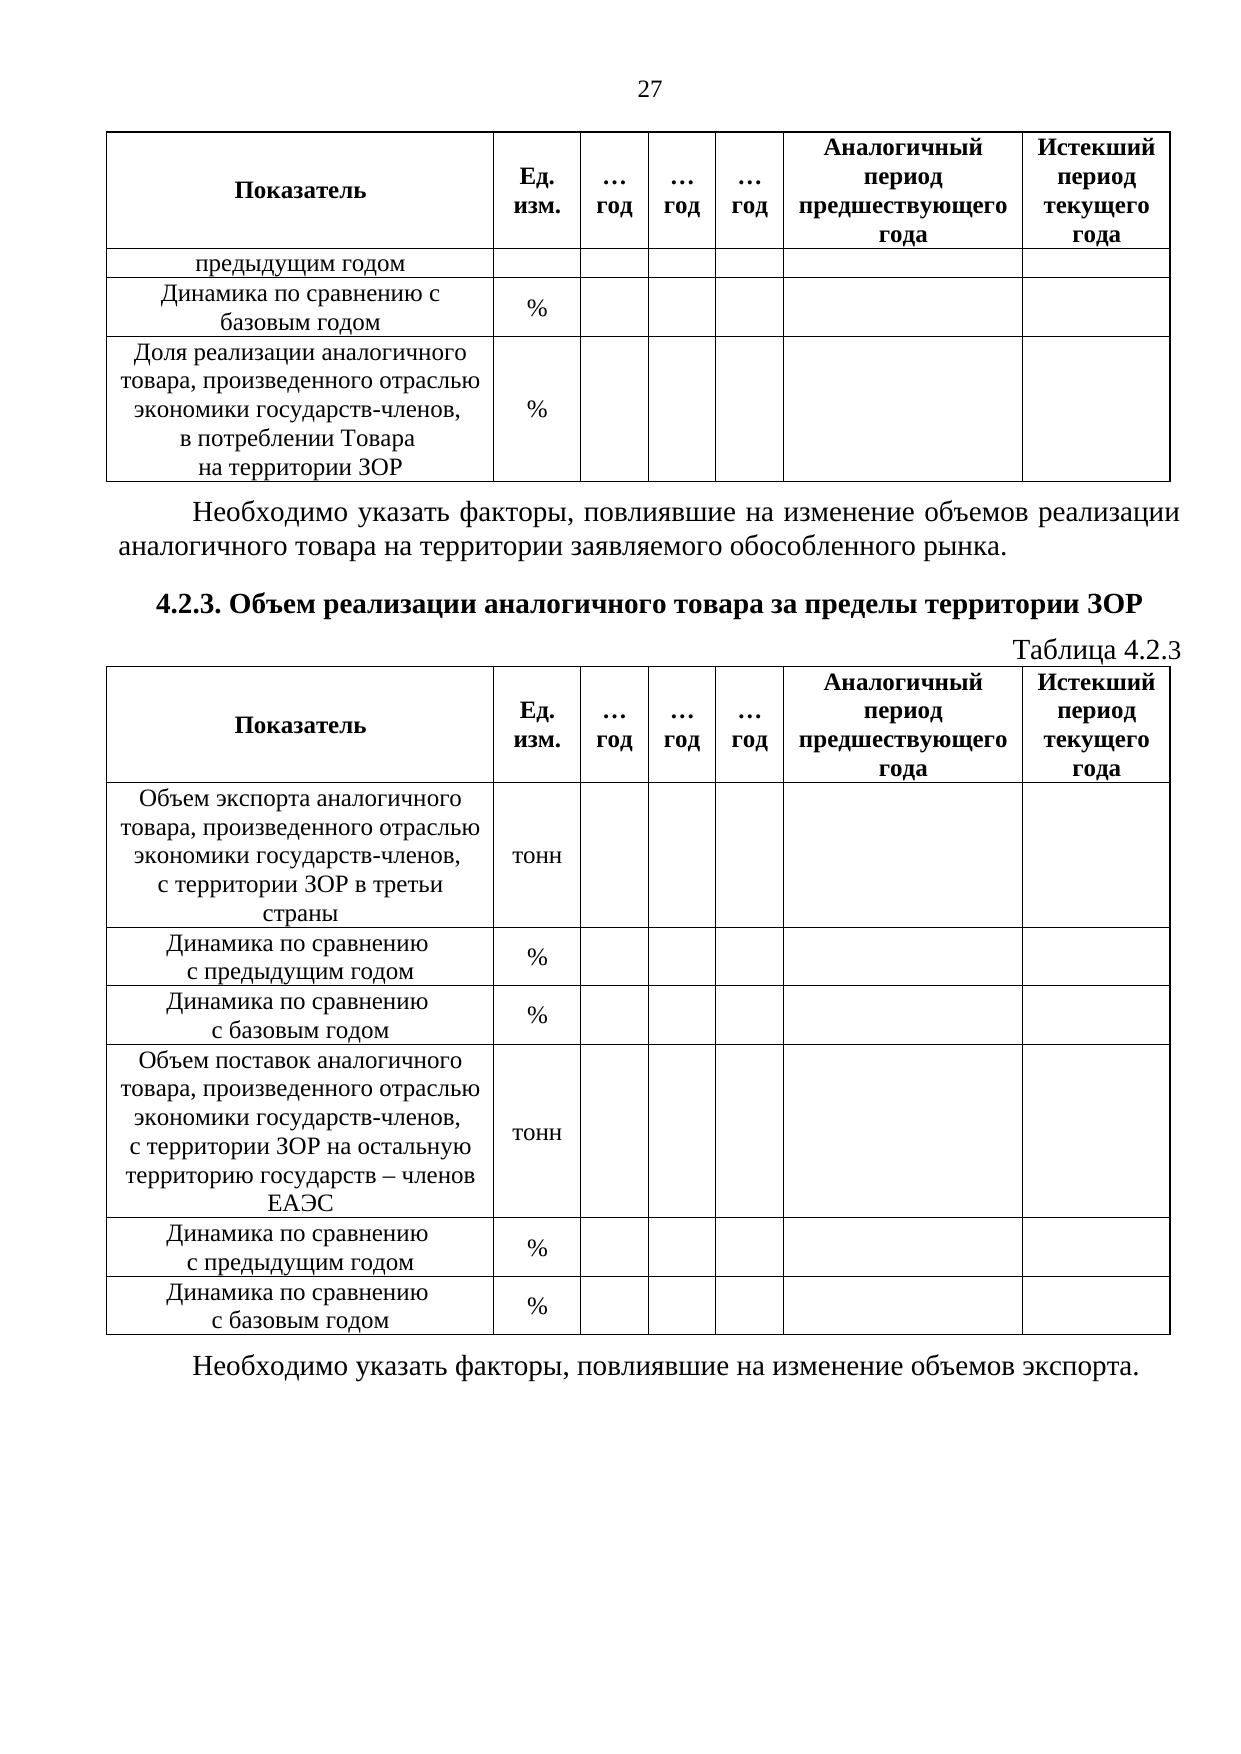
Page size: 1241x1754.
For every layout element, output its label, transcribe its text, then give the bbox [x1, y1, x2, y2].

table_cell [581, 337, 648, 481]
table_cell [1023, 337, 1169, 481]
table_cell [107, 249, 493, 277]
table_cell [581, 1277, 648, 1334]
table_cell [1023, 1045, 1169, 1217]
table_cell [784, 1277, 1022, 1334]
table_cell [649, 783, 715, 927]
table_header Истекший период текущего года [1023, 667, 1169, 782]
table_cell [784, 337, 1022, 481]
table_cell Динамика по сравнению с предыдущим годом [107, 1218, 493, 1276]
table_cell [784, 1218, 1022, 1276]
table_cell [716, 1045, 783, 1217]
table_cell [784, 249, 1022, 277]
table_cell [649, 1277, 715, 1334]
text Необходимо указать факторы, повлиявшие на изменение объемов реализации аналогичного товара на территории заявляемого обособленного рынка. [118, 494, 1181, 561]
table_cell [649, 249, 715, 277]
table_cell [649, 928, 715, 985]
table_cell [581, 928, 648, 985]
table_header Показатель [107, 133, 493, 247]
table_cell % [494, 928, 580, 985]
table_cell % [494, 337, 580, 481]
table_header … год [581, 133, 648, 247]
table_header Аналогичный период предшествующего года [784, 667, 1022, 782]
table_cell Динамика по сравнению с предыдущим годом [107, 928, 493, 985]
text Таблица 4.2.3 [118, 632, 1181, 666]
table_cell Динамика по сравнению с базовым годом [107, 1277, 493, 1334]
table_cell [784, 278, 1022, 336]
table_header … год [716, 667, 783, 782]
table_cell [716, 986, 783, 1044]
table_cell [581, 783, 648, 927]
table_cell % [494, 986, 580, 1044]
table_cell Динамика по сравнению с базовым годом [107, 278, 493, 336]
table_cell тонн [494, 1045, 580, 1217]
table_cell Объем поставок аналогичного товара, произведенного отраслью экономики государств-членов, с территории ЗОР на остальную территорию государств – членов ЕАЭС [107, 1045, 493, 1217]
table_header Ед. изм. [494, 667, 580, 782]
table_cell [581, 249, 648, 277]
table_cell [581, 1218, 648, 1276]
table_header … год [716, 133, 783, 247]
table_cell [716, 783, 783, 927]
table_cell [716, 1218, 783, 1276]
table_cell [1023, 986, 1169, 1044]
table_cell [581, 278, 648, 336]
table_cell Объем экспорта аналогичного товара, произведенного отраслью экономики государств-членов, с территории ЗОР в третьи страны [107, 783, 493, 927]
table_cell Доля реализации аналогичного товара, произведенного отраслью экономики государств-членов, в потреблении Товара на территории ЗОР [107, 337, 493, 481]
table_cell [784, 783, 1022, 927]
table_cell [1023, 249, 1169, 277]
table_header Ед. изм. [494, 133, 580, 247]
table_cell тонн [494, 783, 580, 927]
table_cell [1023, 278, 1169, 336]
table_header … год [649, 667, 715, 782]
table_cell [649, 1045, 715, 1217]
table_header Показатель [107, 667, 493, 782]
table_cell [581, 1045, 648, 1217]
table_cell [649, 1218, 715, 1276]
table_header Истекший период текущего года [1023, 133, 1169, 247]
text Необходимо указать факторы, повлиявшие на изменение объемов экспорта. [118, 1348, 1181, 1381]
table_cell [716, 1277, 783, 1334]
table_header Аналогичный период предшествующего года [784, 133, 1022, 247]
table_cell [1023, 928, 1169, 985]
table_cell [649, 337, 715, 481]
table_cell % [494, 1277, 580, 1334]
table_cell [649, 986, 715, 1044]
table_cell [784, 986, 1022, 1044]
table_cell % [494, 278, 580, 336]
table_cell [716, 337, 783, 481]
table_cell % [494, 249, 580, 277]
text 4.2.3. Объем реализации аналогичного товара за пределы территории ЗОР [118, 586, 1181, 620]
table_cell [716, 249, 783, 277]
table_cell [716, 278, 783, 336]
table_cell [784, 1045, 1022, 1217]
table_header … год [649, 133, 715, 247]
table_cell [581, 986, 648, 1044]
table_header … год [581, 667, 648, 782]
table_cell [649, 278, 715, 336]
table_cell % [494, 1218, 580, 1276]
table_cell [784, 928, 1022, 985]
table_cell [716, 928, 783, 985]
table_cell [1023, 1218, 1169, 1276]
table_cell Динамика по сравнению с базовым годом [107, 986, 493, 1044]
table_cell [1023, 1277, 1169, 1334]
table_cell [1023, 783, 1169, 927]
